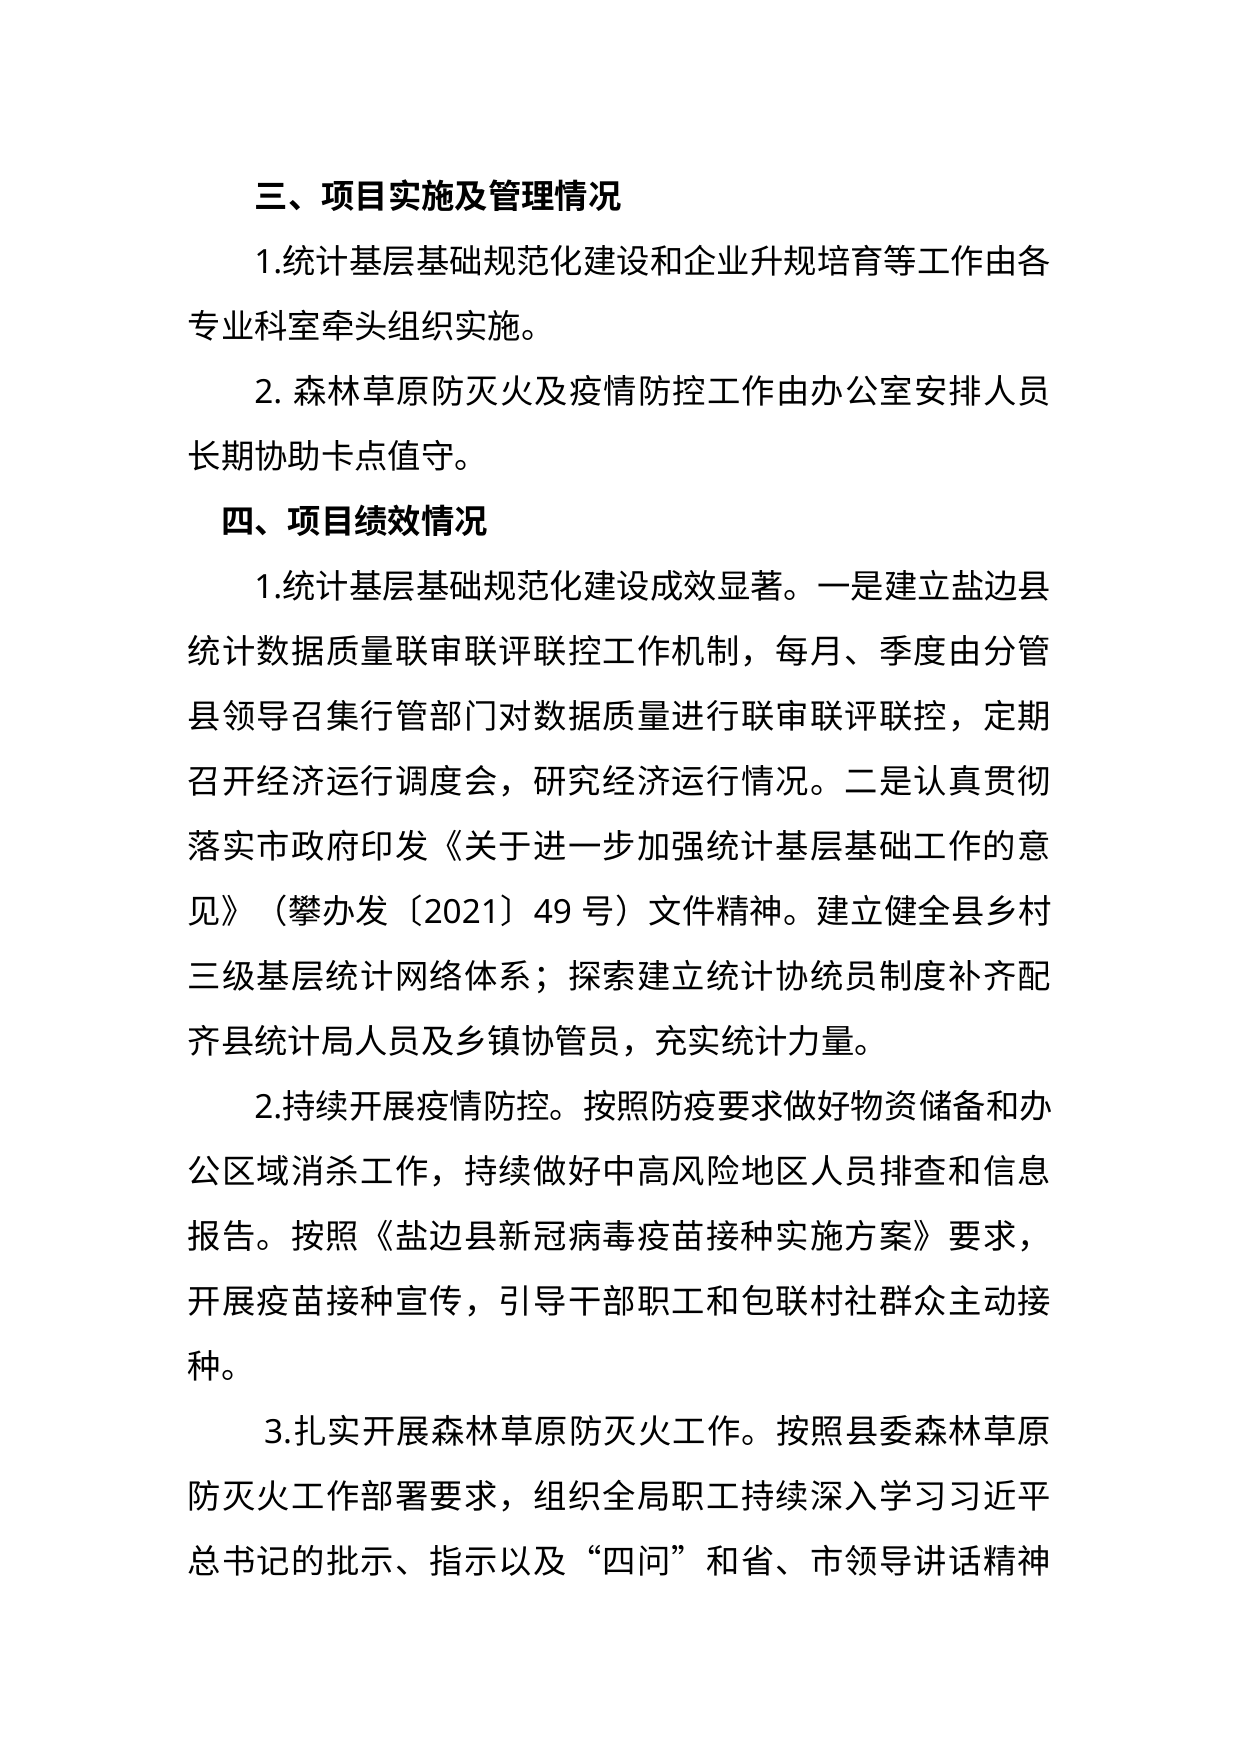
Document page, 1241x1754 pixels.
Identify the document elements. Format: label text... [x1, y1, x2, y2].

text 三、项目实施及管理情况 [187, 162, 1053, 227]
text 1.统计基层基础规范化建设和企业升规培育等工作由各专业科室牵头组织实施。 [187, 227, 1053, 357]
text 2. 森林草原防灭火及疫情防控工作由办公室安排人员长期协助卡点值守。 [187, 357, 1053, 487]
text 2.持续开展疫情防控。按照防疫要求做好物资储备和办公区域消杀工作，持续做好中高风险地区人员排查和信息报告。按照《盐边县新冠病毒疫苗接种实施方案》要求，开展疫苗接种宣传，引导干部职工和包联村社群众主动接种。 [187, 1072, 1053, 1397]
text 四、项目绩效情况 [187, 487, 1053, 552]
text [187, 1397, 1053, 1592]
text 1.统计基层基础规范化建设成效显著。一是建立盐边县统计数据质量联审联评联控工作机制，每月、季度由分管县领导召集行管部门对数据质量进行联审联评联控，定期召开经济运行调度会，研究经济运行情况。二是认真贯彻落实市政府印发《关于进一步加强统计基层基础工作的意见》（攀办发〔2021〕49 号）文件精神。建立健全县乡村三级基层统计网络体系；探索建立统计协统员制度补齐配齐县统计局人员及乡镇协管员，充实统计力量。 [187, 552, 1053, 1072]
